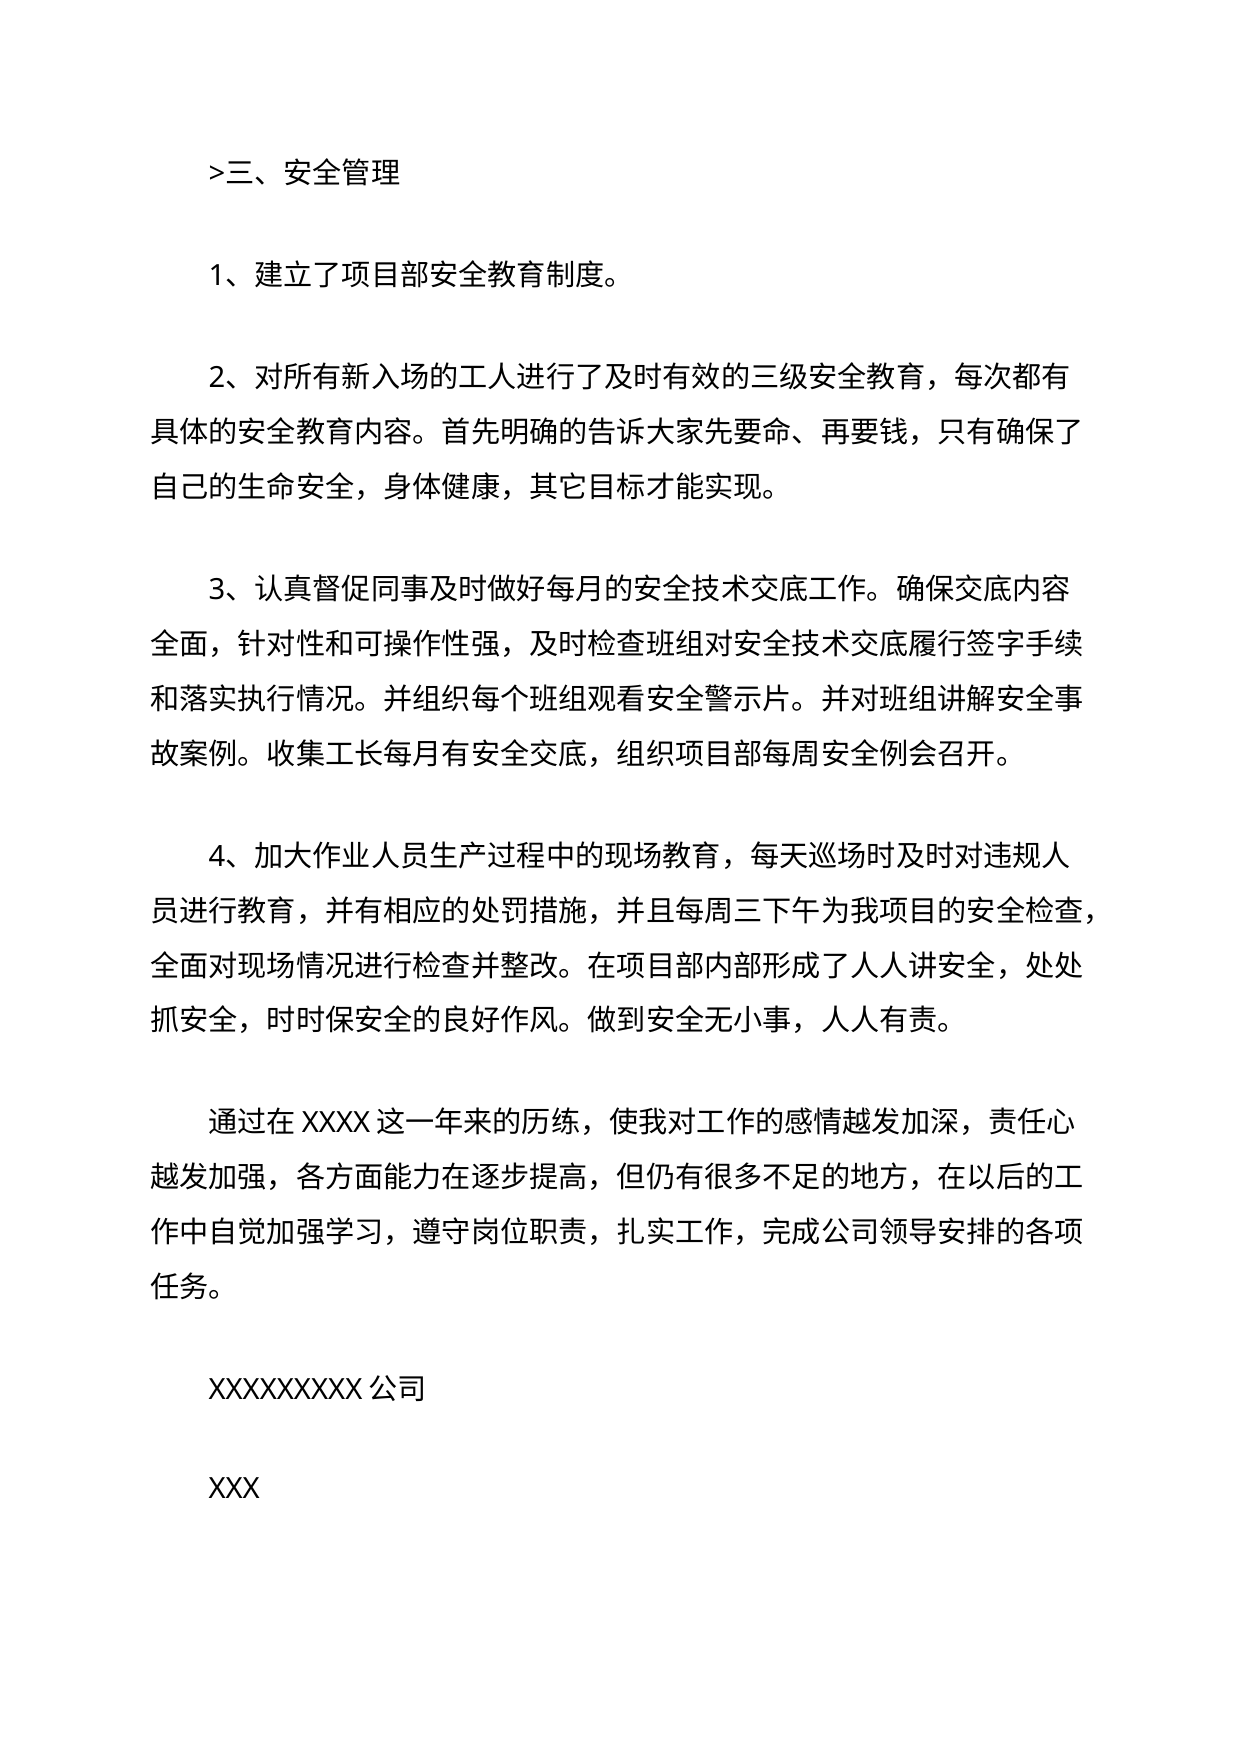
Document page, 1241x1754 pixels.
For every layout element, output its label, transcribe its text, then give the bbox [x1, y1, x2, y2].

text 2、对所有新入场的工人进行了及时有效的三级安全教育，每次都有具体的安全教育内容。首先明确的告诉大家先要命、再要钱，只有确保了自己的生命安全，身体健康，其它目标才能实现。 [150, 354, 1090, 506]
text 通过在XXXX这一年来的历练，使我对工作的感情越发加深，责任心越发加强，各方面能力在逐步提高，但仍有很多不足的地方，在以后的工作中自觉加强学习，遵守岗位职责，扎实工作，完成公司领导安排的各项任务。 [150, 1099, 1090, 1306]
text XXX [150, 1467, 1090, 1507]
text XXXXXXXXX公司 [150, 1365, 1090, 1408]
text >三、安全管理 [150, 150, 1090, 192]
text 4、加大作业人员生产过程中的现场教育，每天巡场时及时对违规人员进行教育，并有相应的处罚措施，并且每周三下午为我项目的安全检查，全面对现场情况进行检查并整改。在项目部内部形成了人人讲安全，处处抓安全，时时保安全的良好作风。做到安全无小事，人人有责。 [150, 832, 1090, 1039]
text 1、建立了项目部安全教育制度。 [150, 252, 1090, 294]
text 3、认真督促同事及时做好每月的安全技术交底工作。确保交底内容全面，针对性和可操作性强，及时检查班组对安全技术交底履行签字手续和落实执行情况。并组织每个班组观看安全警示片。并对班组讲解安全事故案例。收集工长每月有安全交底，组织项目部每周安全例会召开。 [150, 566, 1090, 773]
